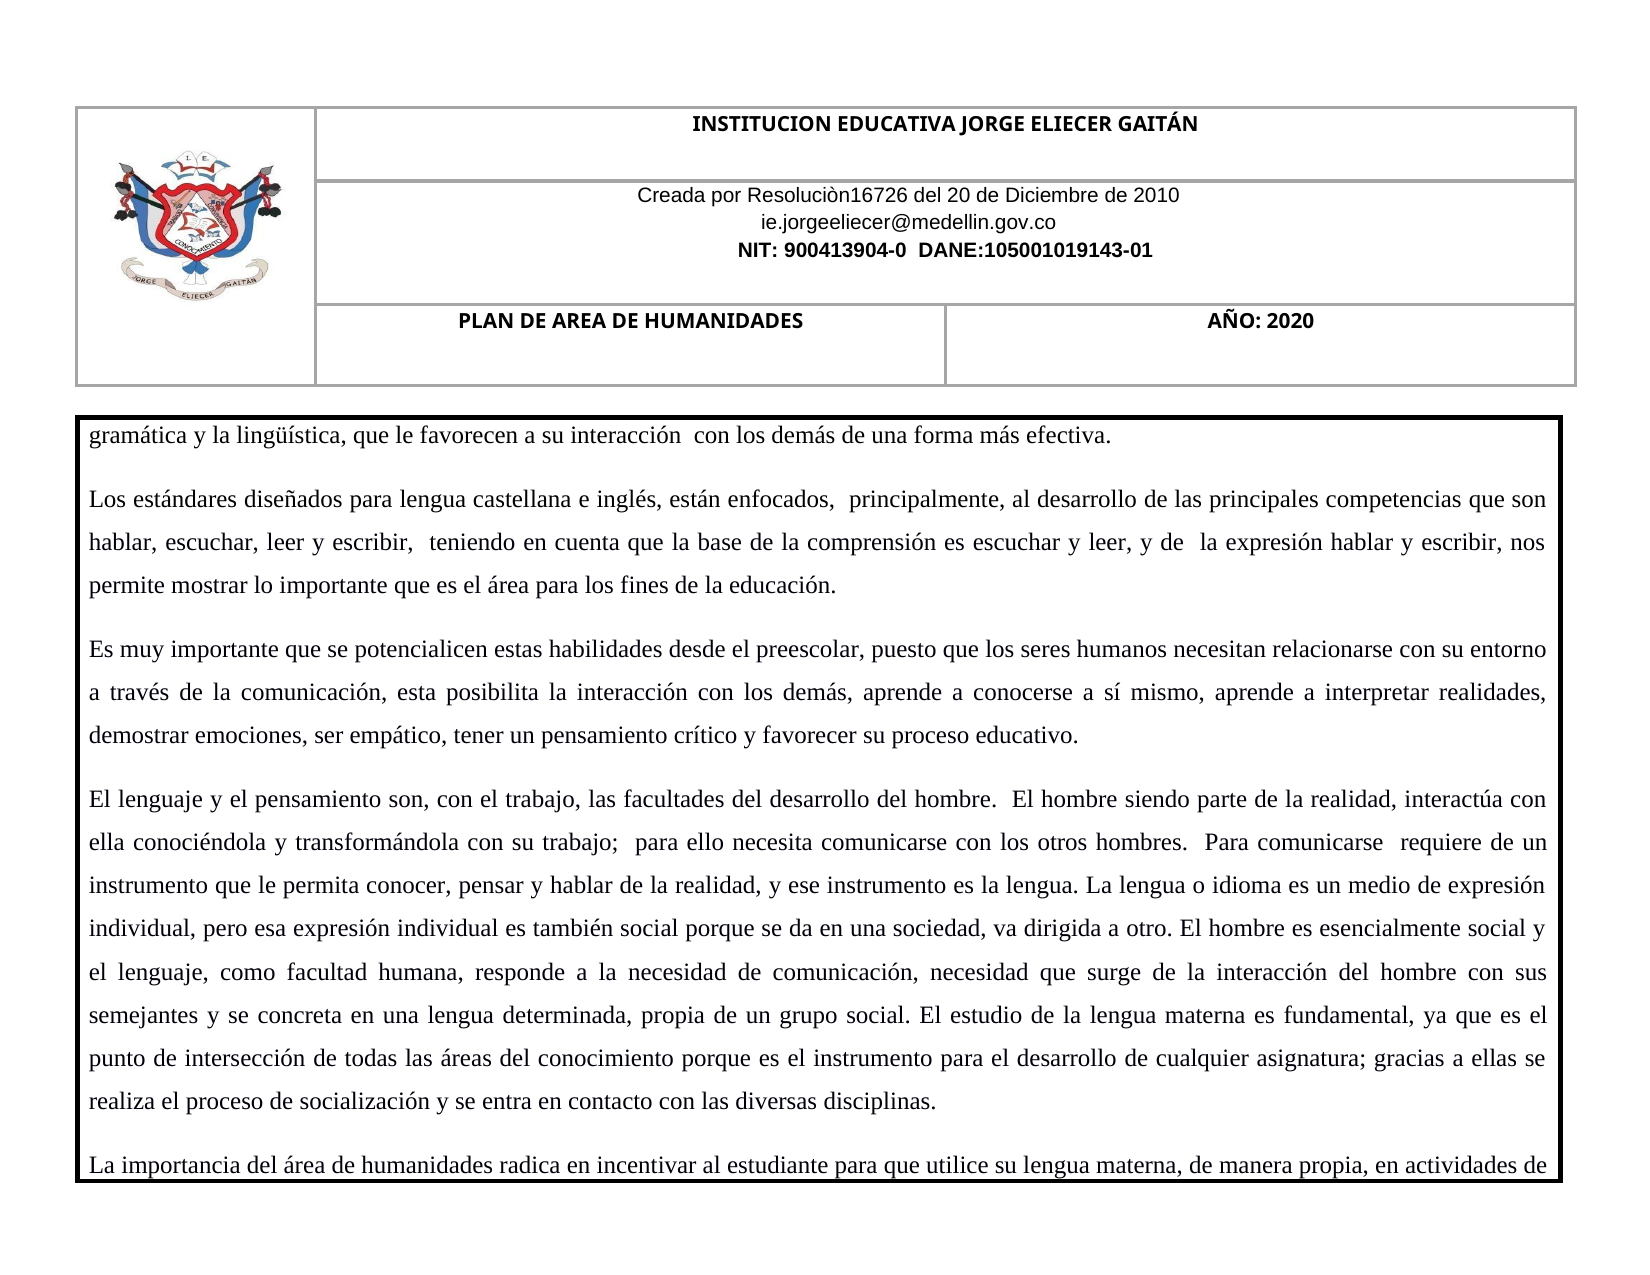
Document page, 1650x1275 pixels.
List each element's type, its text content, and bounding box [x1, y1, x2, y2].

picture [104, 145, 288, 306]
table_cell APORTES DEL ÁREA A LOS FINES DE LA EDUCACIÓN: (2 páginas) El área de humanidades tiene como enfoque curricular principal adquirir la competencia comunicativa , lo que significa que el estudiante alcance un nivel apropiado que le permita organizar sus discursos de una forma correcta en situaciones reales, que conozca el propósito y que tenga en cuenta los aspectos formales e informales de la comunicación de una manera adecuada, asimismo, permite que se apropie de elementos de la gramática y la lingüística, que le favorecen a su interacción con los demás de una forma más efectiva. Los estándares diseñados para lengua castellana e inglés, están enfocados, principalmente, al desarrollo de las principales competencias que son hablar, escuchar, leer y escribir, teniendo en cuenta que la base de la comprensión es escuchar y leer, y de la expresión hablar y escribir, nos permite mostrar lo importante que es el área para los fines de la educación. Es muy importante que se potencialicen estas habilidades desde el preescolar, puesto que los seres humanos necesitan relacionarse con su entorno a través de la comunicación, esta posibilita la interacción con los demás, aprende a conocerse a sí mismo, aprende a interpretar realidades, demostrar emociones, ser empático, tener un pensamiento crítico y favorecer su proceso educativo. El lenguaje y el pensamiento son, con el trabajo, las facultades del desarrollo del hombre. El hombre siendo parte de la realidad, interactúa con ella conociéndola y transformándola con su trabajo; para ello necesita comunicarse con los otros hombres. Para comunicarse requiere de un instrumento que le permita conocer, pensar y hablar de la realidad, y ese instrumento es la lengua. La lengua o idioma es un medio de expresión individual, pero esa expresión individual es también social porque se da en una sociedad, va dirigida a otro. El hombre es esencialmente social y el lenguaje, como facultad humana, responde a la necesidad de comunicación, necesidad que surge de la interacción del hombre con sus semejantes y se concreta en una lengua determinada, propia de un grupo social. El estudio de la lengua materna es fundamental, ya que es el punto de intersección de todas las áreas del conocimiento porque es el instrumento para el desarrollo de cualquier asignatura; gracias a ellas se realiza el proceso de socialización y se entra en contacto con las diversas disciplinas. La importancia del área de humanidades radica en incentivar al estudiante para que utilice su lengua materna, de manera propia, en actividades de la vida cotidiana, científica o literaria. Las aptitudes comunicativas se estimulan en tanto que el alumno habla, escucha, lee y escribe de realidades naturales y sociales, significativas para él, las incorpora a su pensamiento, al reflexionar sobre ellas y comprenderlas, y luego puede expresar apropiadamente el producto de esas reflexiones. Se aspira a que el estudiante se desempeñe tanto como emisor y receptor de mensajes. Como emisor debe codificar mensajes oral o por escrito con formas y expresiones lingüísticas que más se ajusten a la realidad que desea expresar. Como receptor debe decodificar sin distorsionar las informaciones recibidas, para que las incorpore a su vida y saque de ellas experiencias. En el caso del idioma extranjero – inglés se muestra importante debido a la movilidad de culturas y acceso al conocimiento y es por esto que los idiomas extranjeros se convierten en una herramienta primordial para construir una representación del mundo; en un instrumento básico para la construcción de conocimiento, para llevar a cabo aprendizajes, para el manejo óptimo de las nuevas tecnologías y para el logro de una plena integración social y cultural. Así mismo, y como consecuencia del papel que desempeña en la construcción del conocimiento, el lenguaje está estrechamente vinculado a los procesos de pensamiento y al dominio de habilidades lingüísticas, las cognitivas, las motrices o relativas a la planificación y dominio del aprendizaje. Cuando un estudiante se siente con confianza para utilizar un idioma extranjero con hablantes nativos, demuestra que se pueden superar obstáculos y tomar ventaja de los conocimientos que se han adquirido. Adicionalmente, el saber un idioma extranjero es conocer otras culturas y los avances de cada país; es decir, los idiomas abren las puertas a saberes tecnológicos, científicos, sociales y académicos de todas partes del mundo. En el contexto Colombiano, la lengua materna, es fundamental en el desarrollo de la competencia comunicativa, y es desde acá donde parte el desarrollo de esta competencia en un idioma extranjero. Por lo tanto, es importante tener un currículo en lengua extranjera que promueva la comunicación, siempre teniendo en cuenta las fortalezas y limitaciones del contexto. El logro primordial es utilizar la lengua extranjera como medio para intercambiar saberes, para conocer, expresarse, opinar e identificarse o no, con la lengua extranjera, y con las normas de comportamiento lingüísticas y culturales de los lugares donde se utilice ésta como medio de comunicación. La enseñanza y aprendizaje del inglés no pueden limitar sus quehaceres a los problemas del entorno en el que vive el estudiante, por el contrario se debe enmarcar dentro de unas coordenadas de obligada referencia para el profesor de esta asignatura, donde conceptos como competencia comunicativa, aprendizaje significativo, desarrollo de competencias ciudadanas, entre otros; dejan de ser meras palabras y pasan a adquirir autenticidad al transformarse en realidad. Partir de los temas de interés del estudiante tiene muchos aspectos positivos, entre ellos, uno de los más importantes es que brinda al profesor la oportunidad de conocer las necesidades reales de sus alumnos, dando cabida a un nuevo contexto, a los ritmos de aprendizaje, a la inclusión y a la interculturalidad. La enseñanza del inglés va más allá de la transposición de palabras de un idioma a otro y no es un mero ejercicio traductor entre términos de diferentes disciplinas. Ha de recurrirse al uso de textos auténticos, a contextos reales y a situaciones y objetos de conocimientos que son tratados en otras asignaturas. Es necesario implementar cambios metodológicos que permitan implementar estrategias didácticas innovadoras, que fomenten el desarrollo de competencias, no sólo comunicativas, sino sociales, ambientales, ciudadanas y de emprendimiento, siendo coherentes así con la nueva propuesta educativa del Municipio de Medellín. [80, 420, 1558, 1179]
